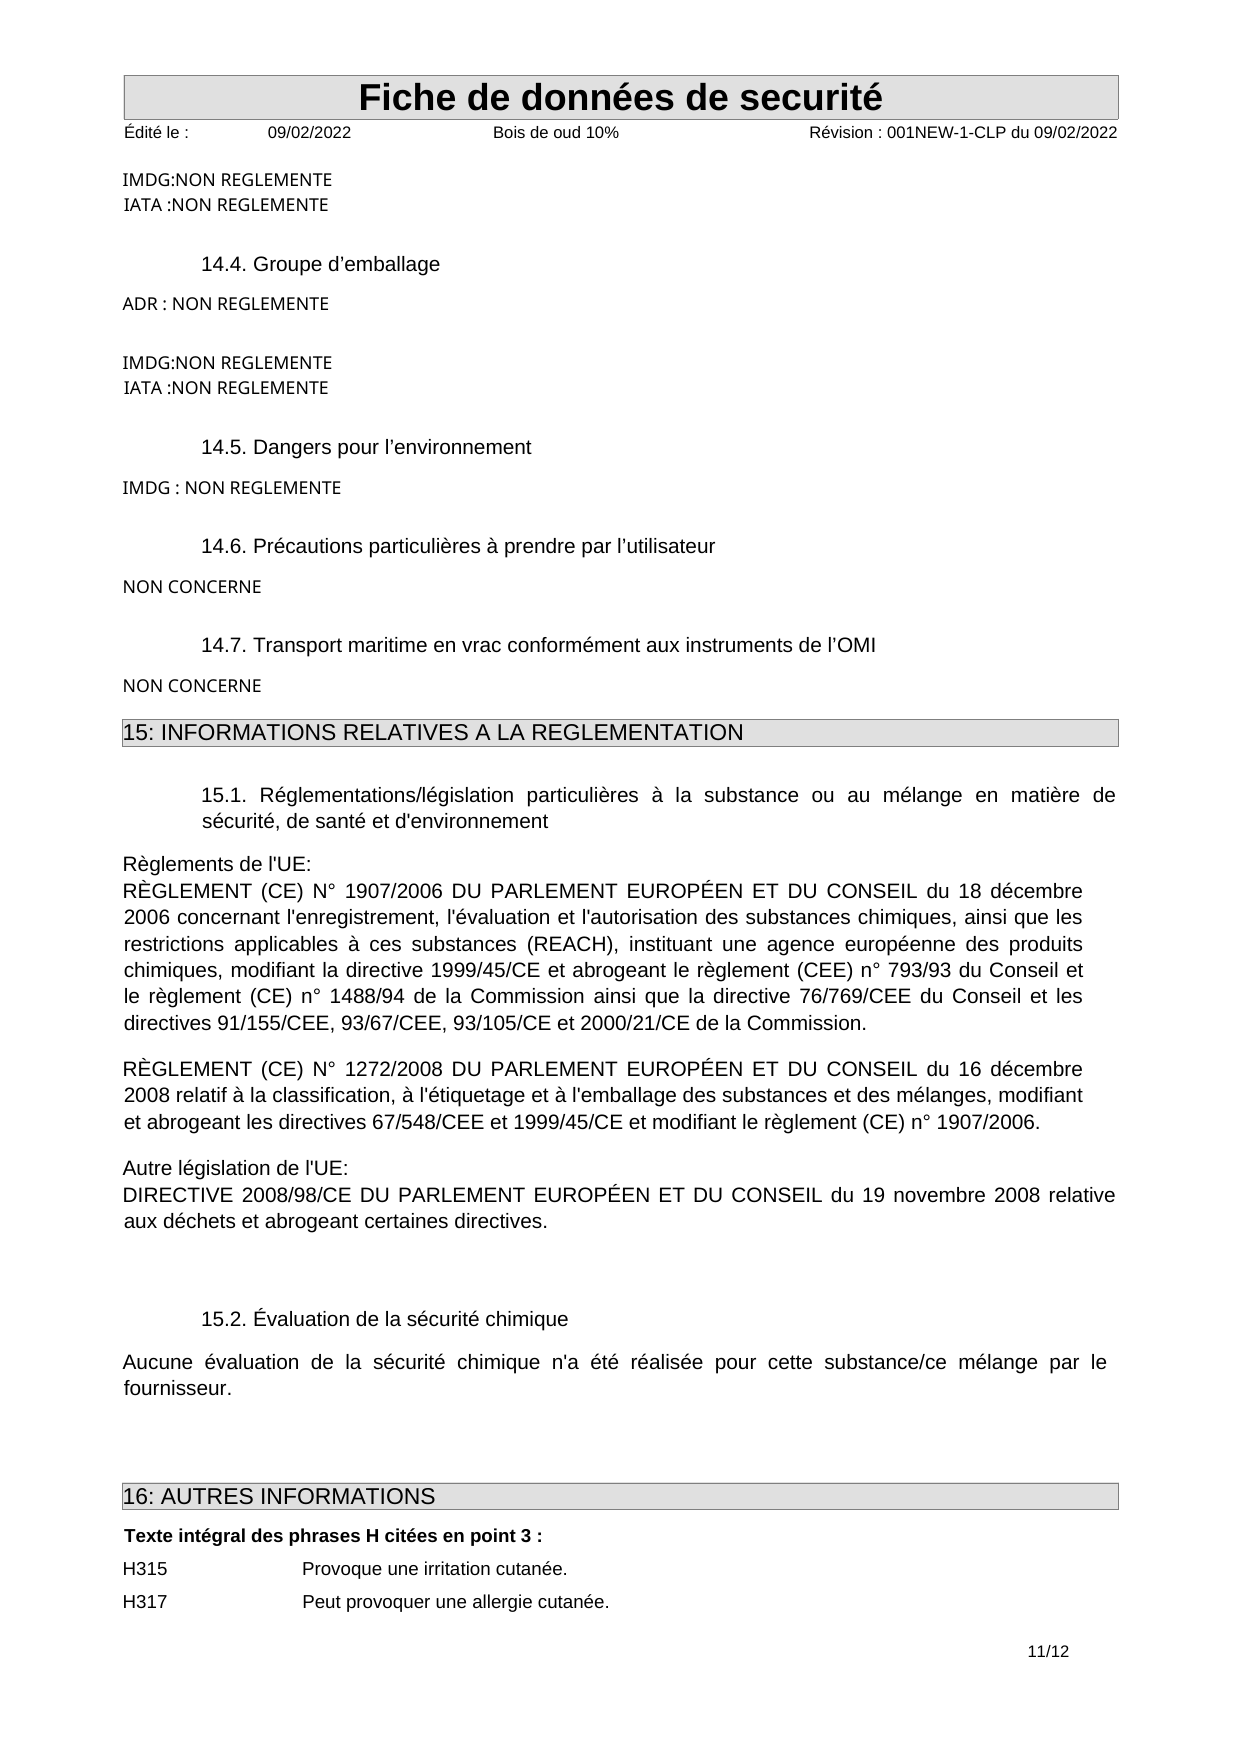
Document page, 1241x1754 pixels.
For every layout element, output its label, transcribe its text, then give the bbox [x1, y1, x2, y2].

text Aucune évaluation de la sécurité chimique n'a été réalisée pour cette substance/ce mélange par le fournisseur. [122, 1349, 1108, 1400]
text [122, 351, 347, 400]
text ADR : NON REGLEMENTE [122, 292, 347, 316]
text IMDG : NON REGLEMENTE [122, 475, 347, 499]
text Règlements de l'UE: [122, 852, 1117, 876]
subtitle 16: AUTRES INFORMATIONS [123, 1484, 1118, 1509]
text H317 Peut provoquer une allergie cutanée. [122, 1591, 1118, 1613]
text 15.1. Réglementations/législation particulières à la substance ou au mélange en matière de sécurité, de santé et d'environnement [201, 783, 1117, 833]
text H315 Provoque une irritation cutanée. [122, 1558, 1118, 1580]
text 15.2. Évaluation de la sécurité chimique [201, 1307, 1117, 1331]
text Autre législation de l'UE: [122, 1156, 1117, 1180]
text RÈGLEMENT (CE) N° 1907/2006 DU PARLEMENT EUROPÉEN ET DU CONSEIL du 18 décembre 2006 concernant l'enregistrement, l'évaluation et l'autorisation des substances chimiques, ainsi que les restrictions applicables à ces substances (REACH), instituant une agence européenne des produits chimiques, modifiant la directive 1999/45/CE et abrogeant le règlement (CEE) n° 793/93 du Conseil et le règlement (CE) n° 1488/94 de la Commission ainsi que la directive 76/769/CEE du Conseil et les directives 91/155/CEE, 93/67/CEE, 93/105/CE et 2000/21/CE de la Commission. [122, 879, 1084, 1034]
text 14.6. Précautions particulières à prendre par l’utilisateur [201, 534, 1117, 558]
text 14.7. Transport maritime en vrac conformément aux instruments de l’OMI [201, 633, 1117, 657]
subtitle 15: INFORMATIONS RELATIVES A LA REGLEMENTATION [123, 720, 1118, 746]
text NON CONCERNE [122, 674, 347, 698]
text RÈGLEMENT (CE) N° 1272/2008 DU PARLEMENT EUROPÉEN ET DU CONSEIL du 16 décembre 2008 relatif à la classification, à l'étiquetage et à l'emballage des substances et des mélanges, modifiant et abrogeant les directives 67/548/CEE et 1999/45/CE et modifiant le règlement (CE) n° 1907/2006. [122, 1057, 1084, 1134]
text NON CONCERNE [122, 574, 347, 598]
text 14.5. Dangers pour l’environnement [201, 435, 1117, 459]
text DIRECTIVE 2008/98/CE DU PARLEMENT EUROPÉEN ET DU CONSEIL du 19 novembre 2008 relative aux déchets et abrogeant certaines directives. [122, 1183, 1117, 1233]
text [122, 168, 347, 217]
text 14.4. Groupe d’emballage [201, 252, 1117, 276]
text Texte intégral des phrases H citées en point 3 : [124, 1525, 1118, 1547]
